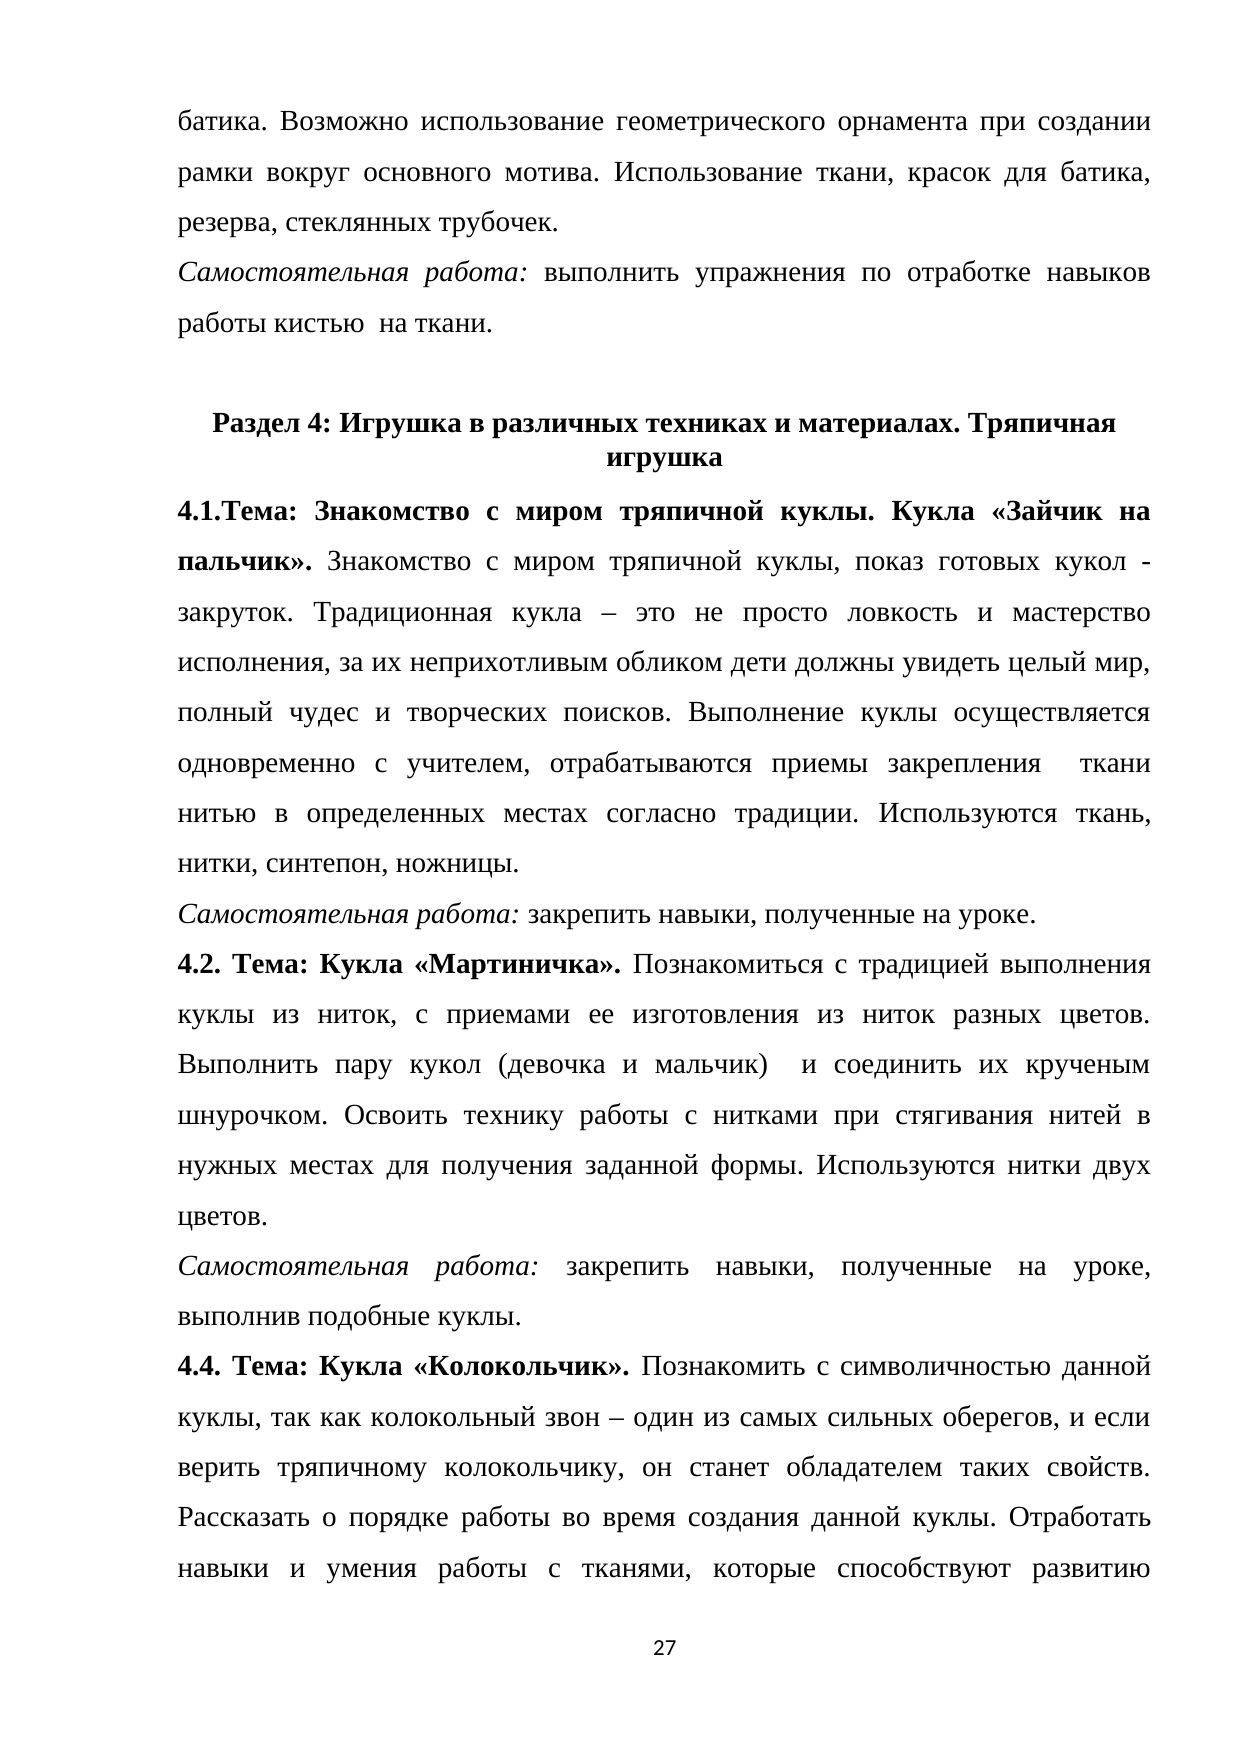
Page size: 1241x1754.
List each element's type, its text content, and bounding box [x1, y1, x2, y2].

text Самостоятельная работа: выполнить упражнения по отработке навыков работы кистью на ткани. [177, 254, 1152, 338]
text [177, 1348, 1152, 1583]
text Самостоятельная работа: закрепить навыки, полученные на уроке. [177, 896, 1152, 929]
text Самостоятельная работа: закрепить навыки, полученные на уроке, выполнив подобные куклы. [177, 1248, 1152, 1332]
text 4.1.Тема: Знакомство с миром тряпичной куклы. Кукла «Зайчик на пальчик». Знакомство с миром тряпичной куклы, показ готовых кукол - закруток. Традиционная кукла – это не просто ловкость и мастерство исполнения, за их неприхотливым обликом дети должны увидеть целый мир, полный чудес и творческих поисков. Выполнение куклы осуществляется одновременно с учителем, отрабатываются приемы закрепления ткани нитью в определенных местах согласно традиции. Используются ткань, нитки, синтепон, ножницы. [177, 493, 1152, 879]
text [177, 103, 1152, 238]
text Раздел 4: Игрушка в различных техниках и материалах. Тряпичная игрушка [177, 405, 1152, 472]
text 4.2. Тема: Кукла «Мартиничка». Познакомиться с традицией выполнения куклы из ниток, с приемами ее изготовления из ниток разных цветов. Выполнить пару кукол (девочка и мальчик) и соединить их крученым шнурочком. Освоить технику работы с нитками при стягивания нитей в нужных местах для получения заданной формы. Используются нитки двух цветов. [177, 946, 1152, 1231]
